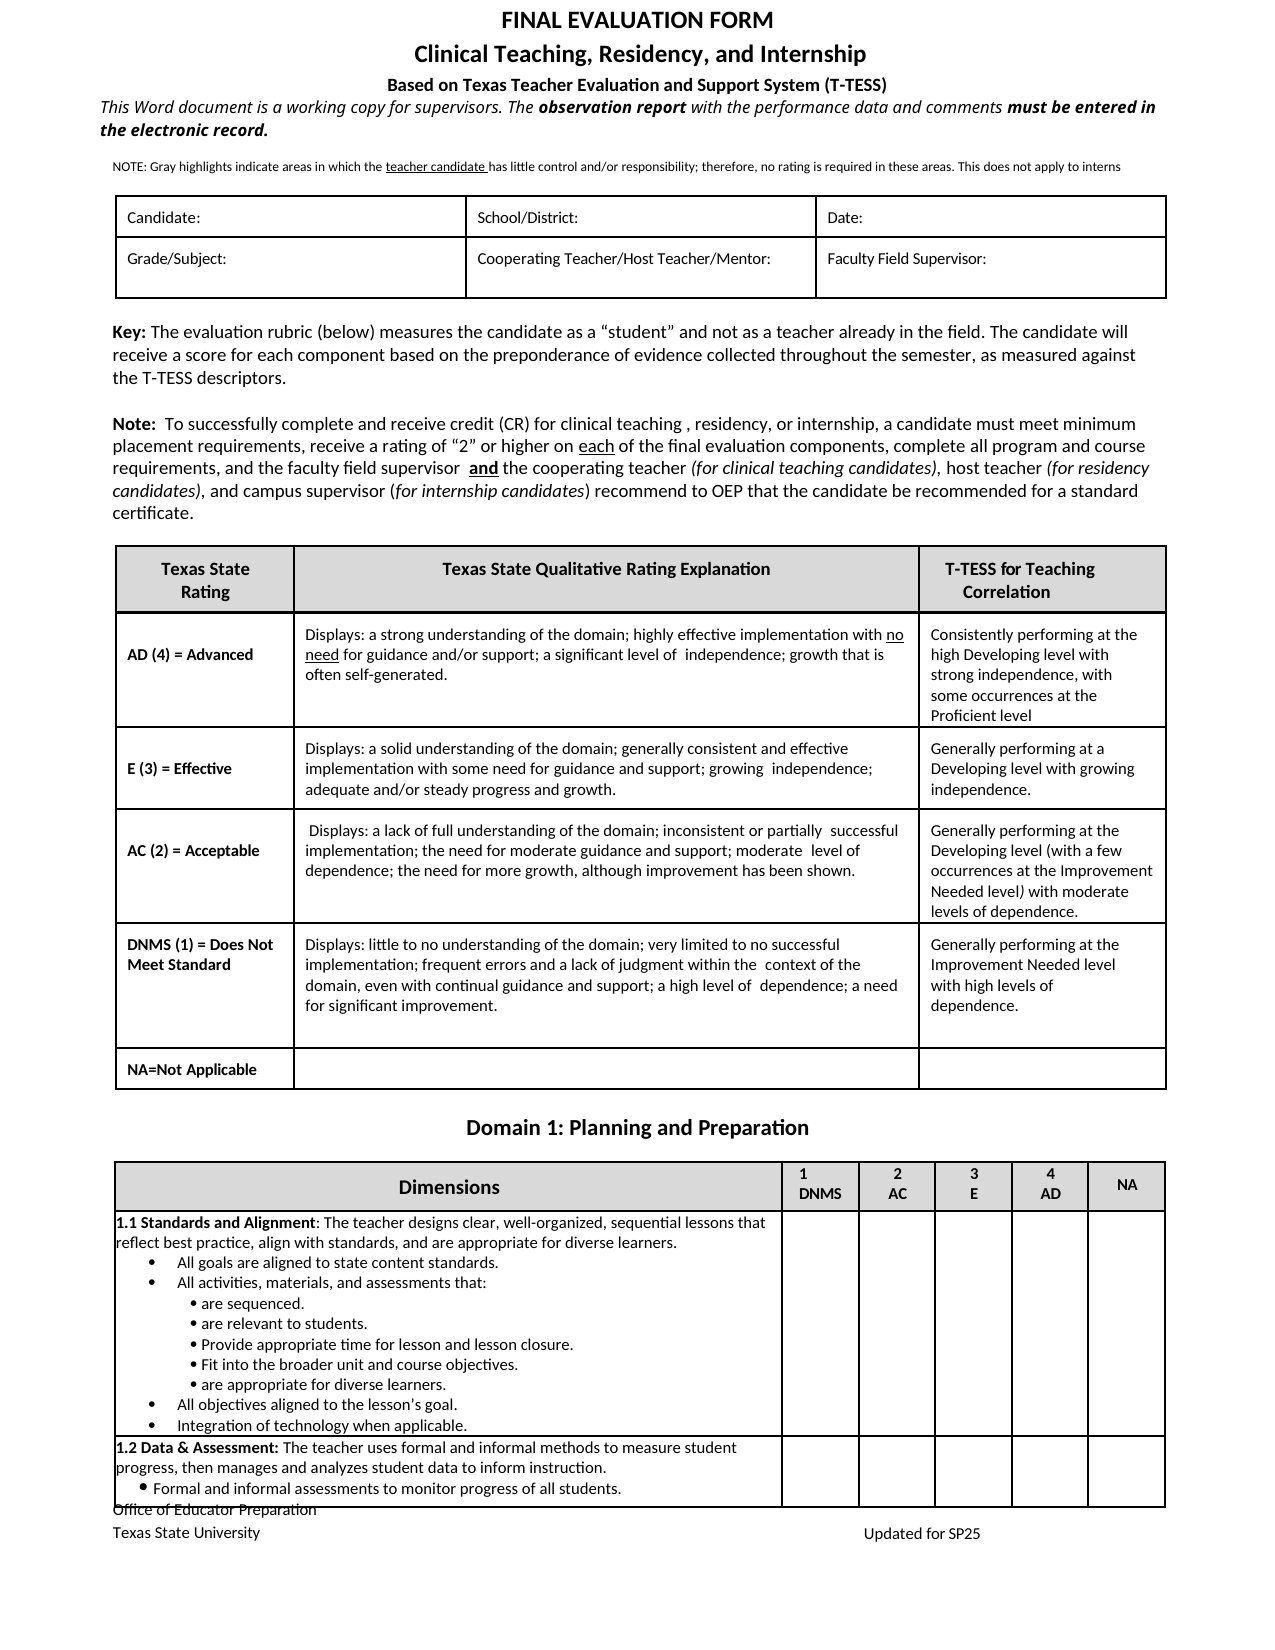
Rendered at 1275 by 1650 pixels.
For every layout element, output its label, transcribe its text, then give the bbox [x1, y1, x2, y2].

table_cell Generally performing at a Developing level with growing independence. [920, 728, 1165, 807]
table_cell Faculty Field Supervisor: [817, 238, 1165, 297]
text NOTE: Gray highlights indicate areas in which the teacher candidate has little control and/or responsibility; therefore, no rating is required in these areas. This does not apply to interns [112, 158, 1162, 174]
table_cell [936, 1212, 1011, 1435]
table_cell [1089, 1212, 1164, 1435]
table_header Texas State Qualitative Rating Explanation [295, 547, 918, 611]
text Domain 1: Planning and Preparation [117, 1113, 1159, 1141]
table_cell [1013, 1437, 1087, 1506]
table_cell [860, 1437, 934, 1506]
table_cell [920, 1049, 1165, 1088]
table_cell [936, 1437, 1011, 1506]
table_cell Generally performing at the Developing level (with a few occurrences at the Improvement Needed level) with moderate levels of dependence. [920, 810, 1165, 922]
table_header 3 E [936, 1163, 1011, 1210]
table_cell [1089, 1437, 1164, 1506]
table_header Texas State Rating [117, 547, 293, 611]
table_cell DNMS (1) = Does Not Meet Standard [117, 924, 293, 1047]
table_cell 1.1 Standards and Alignment: The teacher designs clear, well-organized, sequential lessons that reflect best practice, align with standards, and are appropriate for diverse learners. All goals are aligned to state content standards. All activities, materials, and assessments that: are sequenced. are relevant to students. Provide appropriate time for lesson and lesson closure. Fit into the broader unit and course objectives. are appropriate for diverse learners. All objectives aligned to the lesson’s goal. Integration of technology when applicable. [116, 1212, 781, 1435]
table_cell [783, 1212, 858, 1435]
table_cell NA=Not Applicable [117, 1049, 293, 1088]
table_header 1 DNMS [783, 1163, 858, 1210]
table_cell Displays: little to no understanding of the domain; very limited to no successful implementation; frequent errors and a lack of judgment within the context of the domain, even with continual guidance and support; a high level of dependence; a need for significant improvement. [295, 924, 918, 1047]
table_cell Cooperating Teacher/Host Teacher/Mentor: [467, 238, 815, 297]
table_cell E (3) = Effective [117, 728, 293, 807]
text Note: To successfully complete and receive credit (CR) for clinical teaching , residency, or internship, a candidate must meet minimum placement requirements, receive a rating of “2” or higher on each of the final evaluation components, complete all program and course requirements, and the faculty field supervisor and the cooperating teacher (for clinical teaching candidates), host teacher (for residency candidates), and campus supervisor (for internship candidates) recommend to OEP that the candidate be recommended for a standard certificate. [112, 412, 1155, 524]
table_cell Generally performing at the Improvement Needed level with high levels of dependence. [920, 924, 1165, 1047]
table_header 2 AC [860, 1163, 934, 1210]
table_header T-TESS for Teaching Correlation [920, 547, 1165, 611]
table_cell [1013, 1212, 1087, 1435]
text Key: The evaluation rubric (below) measures the candidate as a “student” and not as a teacher already in the field. The candidate will receive a score for each component based on the preponderance of evidence collected throughout the semester, as measured against the T-TESS descriptors. [112, 320, 1163, 389]
table_header 4 AD [1013, 1163, 1087, 1210]
table_cell Consistently performing at the high Developing level with strong independence, with some occurrences at the Proficient level [920, 614, 1165, 726]
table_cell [116, 1437, 781, 1506]
table_header Candidate: [117, 197, 465, 236]
table_cell [295, 1049, 918, 1088]
table_cell Displays: a lack of full understanding of the domain; inconsistent or partially successful implementation; the need for moderate guidance and support; moderate level of dependence; the need for more growth, although improvement has been shown. [295, 810, 918, 922]
table_cell Grade/Subject: [117, 238, 465, 297]
table_header School/District: [467, 197, 815, 236]
table_cell AD (4) = Advanced [117, 614, 293, 726]
table_header Dimensions [116, 1163, 781, 1210]
table_cell Displays: a strong understanding of the domain; highly effective implementation with no need for guidance and/or support; a significant level of independence; growth that is often self-generated. [295, 614, 918, 726]
table_header NA [1089, 1163, 1164, 1210]
table_cell Displays: a solid understanding of the domain; generally consistent and effective implementation with some need for guidance and support; growing independence; adequate and/or steady progress and growth. [295, 728, 918, 807]
table_cell AC (2) = Acceptable [117, 810, 293, 922]
table_cell [860, 1212, 934, 1435]
table_cell [783, 1437, 858, 1506]
table_header Date: [817, 197, 1165, 236]
